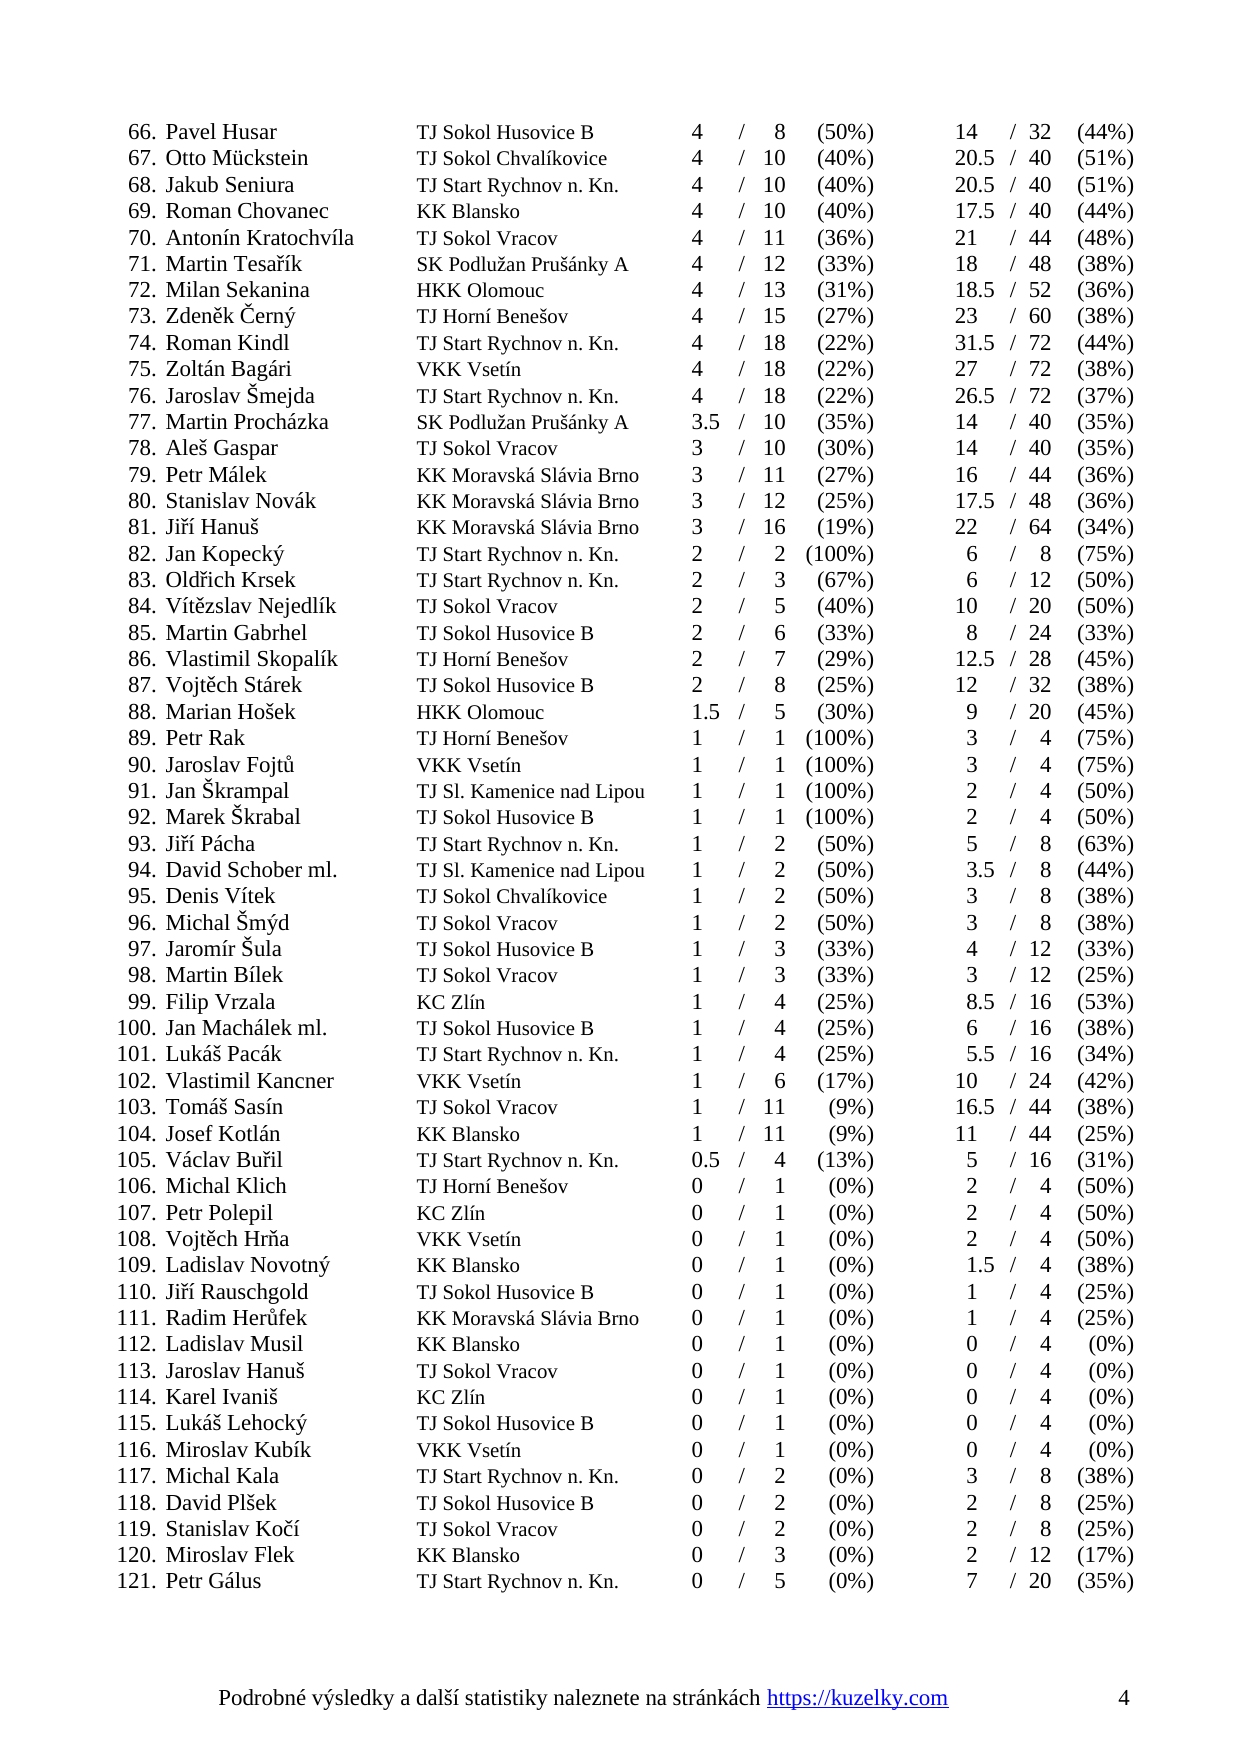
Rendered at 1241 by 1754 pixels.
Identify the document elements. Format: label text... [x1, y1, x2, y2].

text 75. Zoltán Bagári VKK Vsetín 4 / 18 (22%) 27 / 72 (38%) [106, 355, 1134, 382]
text 85. Martin Gabrhel TJ Sokol Husovice B 2 / 6 (33%) 8 / 24 (33%) [106, 619, 1134, 645]
text 113. Jaroslav Hanuš TJ Sokol Vracov 0 / 1 (0%) 0 / 4 (0%) [106, 1357, 1134, 1383]
text 112. Ladislav Musil KK Blansko 0 / 1 (0%) 0 / 4 (0%) [106, 1330, 1134, 1357]
text 79. Petr Málek KK Moravská Slávia Brno 3 / 11 (27%) 16 / 44 (36%) [106, 461, 1134, 487]
text 69. Roman Chovanec KK Blansko 4 / 10 (40%) 17.5 / 40 (44%) [106, 197, 1134, 223]
text 121. Petr Gálus TJ Start Rychnov n. Kn. 0 / 5 (0%) 7 / 20 (35%) [106, 1568, 1134, 1594]
text 118. David Plšek TJ Sokol Husovice B 0 / 2 (0%) 2 / 8 (25%) [106, 1488, 1134, 1515]
text 67. Otto Mückstein TJ Sokol Chvalíkovice 4 / 10 (40%) 20.5 / 40 (51%) [106, 144, 1134, 171]
text 81. Jiří Hanuš KK Moravská Slávia Brno 3 / 16 (19%) 22 / 64 (34%) [106, 513, 1134, 540]
text 101. Lukáš Pacák TJ Start Rychnov n. Kn. 1 / 4 (25%) 5.5 / 16 (34%) [106, 1041, 1134, 1067]
text 97. Jaromír Šula TJ Sokol Husovice B 1 / 3 (33%) 4 / 12 (33%) [106, 935, 1134, 961]
text 66. Pavel Husar TJ Sokol Husovice B 4 / 8 (50%) 14 / 32 (44%) [106, 118, 1134, 144]
text 98. Martin Bílek TJ Sokol Vracov 1 / 3 (33%) 3 / 12 (25%) [106, 961, 1134, 988]
text 117. Michal Kala TJ Start Rychnov n. Kn. 0 / 2 (0%) 3 / 8 (38%) [106, 1462, 1134, 1488]
text 119. Stanislav Kočí TJ Sokol Vracov 0 / 2 (0%) 2 / 8 (25%) [106, 1515, 1134, 1541]
text 92. Marek Škrabal TJ Sokol Husovice B 1 / 1 (100%) 2 / 4 (50%) [106, 803, 1134, 830]
text 86. Vlastimil Skopalík TJ Horní Benešov 2 / 7 (29%) 12.5 / 28 (45%) [106, 645, 1134, 672]
text 68. Jakub Seniura TJ Start Rychnov n. Kn. 4 / 10 (40%) 20.5 / 40 (51%) [106, 171, 1134, 197]
text 114. Karel Ivaniš KC Zlín 0 / 1 (0%) 0 / 4 (0%) [106, 1383, 1134, 1409]
text 96. Michal Šmýd TJ Sokol Vracov 1 / 2 (50%) 3 / 8 (38%) [106, 909, 1134, 935]
text 88. Marian Hošek HKK Olomouc 1.5 / 5 (30%) 9 / 20 (45%) [106, 698, 1134, 724]
text 78. Aleš Gaspar TJ Sokol Vracov 3 / 10 (30%) 14 / 40 (35%) [106, 434, 1134, 461]
text 84. Vítězslav Nejedlík TJ Sokol Vracov 2 / 5 (40%) 10 / 20 (50%) [106, 592, 1134, 619]
text 89. Petr Rak TJ Horní Benešov 1 / 1 (100%) 3 / 4 (75%) [106, 724, 1134, 751]
text 99. Filip Vrzala KC Zlín 1 / 4 (25%) 8.5 / 16 (53%) [106, 988, 1134, 1014]
text 73. Zdeněk Černý TJ Horní Benešov 4 / 15 (27%) 23 / 60 (38%) [106, 303, 1134, 329]
text 91. Jan Škrampal TJ Sl. Kamenice nad Lipou 1 / 1 (100%) 2 / 4 (50%) [106, 777, 1134, 803]
text 95. Denis Vítek TJ Sokol Chvalíkovice 1 / 2 (50%) 3 / 8 (38%) [106, 882, 1134, 909]
text 105. Václav Buřil TJ Start Rychnov n. Kn. 0.5 / 4 (13%) 5 / 16 (31%) [106, 1146, 1134, 1172]
text 100. Jan Machálek ml. TJ Sokol Husovice B 1 / 4 (25%) 6 / 16 (38%) [106, 1014, 1134, 1041]
text 90. Jaroslav Fojtů VKK Vsetín 1 / 1 (100%) 3 / 4 (75%) [106, 751, 1134, 777]
text 102. Vlastimil Kancner VKK Vsetín 1 / 6 (17%) 10 / 24 (42%) [106, 1067, 1134, 1093]
text 87. Vojtěch Stárek TJ Sokol Husovice B 2 / 8 (25%) 12 / 32 (38%) [106, 672, 1134, 698]
text 74. Roman Kindl TJ Start Rychnov n. Kn. 4 / 18 (22%) 31.5 / 72 (44%) [106, 329, 1134, 355]
text 80. Stanislav Novák KK Moravská Slávia Brno 3 / 12 (25%) 17.5 / 48 (36%) [106, 487, 1134, 513]
text 70. Antonín Kratochvíla TJ Sokol Vracov 4 / 11 (36%) 21 / 44 (48%) [106, 223, 1134, 250]
text 76. Jaroslav Šmejda TJ Start Rychnov n. Kn. 4 / 18 (22%) 26.5 / 72 (37%) [106, 382, 1134, 408]
text 110. Jiří Rauschgold TJ Sokol Husovice B 0 / 1 (0%) 1 / 4 (25%) [106, 1278, 1134, 1304]
text 82. Jan Kopecký TJ Start Rychnov n. Kn. 2 / 2 (100%) 6 / 8 (75%) [106, 540, 1134, 566]
text 107. Petr Polepil KC Zlín 0 / 1 (0%) 2 / 4 (50%) [106, 1199, 1134, 1225]
text 106. Michal Klich TJ Horní Benešov 0 / 1 (0%) 2 / 4 (50%) [106, 1172, 1134, 1199]
text 120. Miroslav Flek KK Blansko 0 / 3 (0%) 2 / 12 (17%) [106, 1541, 1134, 1568]
text 71. Martin Tesařík SK Podlužan Prušánky A 4 / 12 (33%) 18 / 48 (38%) [106, 250, 1134, 276]
text 115. Lukáš Lehocký TJ Sokol Husovice B 0 / 1 (0%) 0 / 4 (0%) [106, 1409, 1134, 1436]
text 111. Radim Herůfek KK Moravská Slávia Brno 0 / 1 (0%) 1 / 4 (25%) [106, 1304, 1134, 1330]
text 116. Miroslav Kubík VKK Vsetín 0 / 1 (0%) 0 / 4 (0%) [106, 1436, 1134, 1462]
text 108. Vojtěch Hrňa VKK Vsetín 0 / 1 (0%) 2 / 4 (50%) [106, 1225, 1134, 1251]
text 109. Ladislav Novotný KK Blansko 0 / 1 (0%) 1.5 / 4 (38%) [106, 1251, 1134, 1278]
text 77. Martin Procházka SK Podlužan Prušánky A 3.5 / 10 (35%) 14 / 40 (35%) [106, 408, 1134, 434]
text 94. David Schober ml. TJ Sl. Kamenice nad Lipou 1 / 2 (50%) 3.5 / 8 (44%) [106, 856, 1134, 882]
text 83. Oldřich Krsek TJ Start Rychnov n. Kn. 2 / 3 (67%) 6 / 12 (50%) [106, 566, 1134, 592]
text 104. Josef Kotlán KK Blansko 1 / 11 (9%) 11 / 44 (25%) [106, 1119, 1134, 1146]
text 72. Milan Sekanina HKK Olomouc 4 / 13 (31%) 18.5 / 52 (36%) [106, 276, 1134, 303]
text 93. Jiří Pácha TJ Start Rychnov n. Kn. 1 / 2 (50%) 5 / 8 (63%) [106, 830, 1134, 856]
text 103. Tomáš Sasín TJ Sokol Vracov 1 / 11 (9%) 16.5 / 44 (38%) [106, 1093, 1134, 1119]
